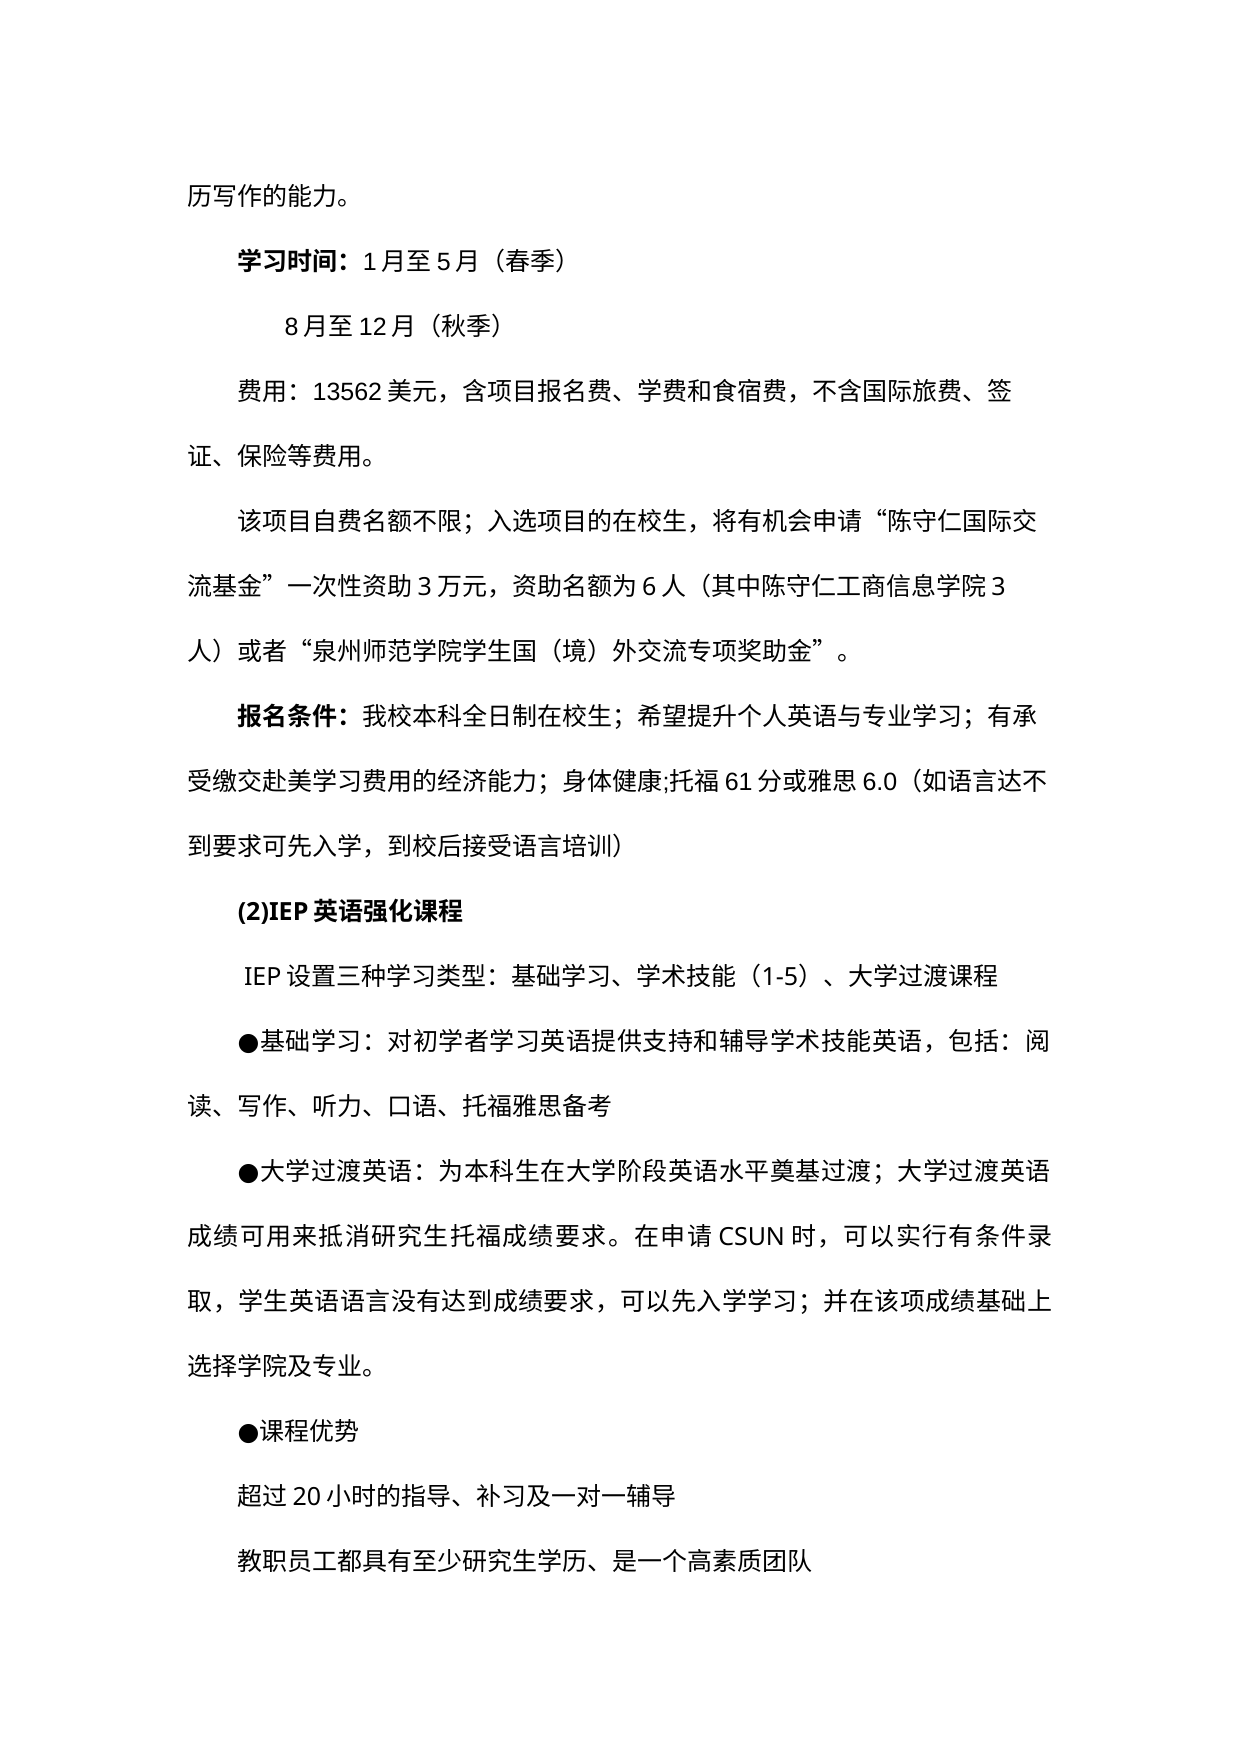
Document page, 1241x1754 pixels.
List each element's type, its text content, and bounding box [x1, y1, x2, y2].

text ●课程优势 [187, 1397, 1053, 1462]
list 该项目自费名额不限；入选项目的在校生，将有机会申请“陈守仁国际交流基金”一次性资助3万元，资助名额为6人（其中陈守仁工商信息学院3人）或者“泉州师范学院学生国（境）外交流专项奖助金”。 [187, 487, 1053, 682]
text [187, 162, 1053, 227]
text 报名条件：我校本科全日制在校生；希望提升个人英语与专业学习；有承受缴交赴美学习费用的经济能力；身体健康;托福61分或雅思6.0（如语言达不到要求可先入学，到校后接受语言培训） [187, 682, 1053, 877]
list 8月至12月（秋季） [187, 292, 1053, 357]
text ●基础学习：对初学者学习英语提供支持和辅导学术技能英语，包括：阅读、写作、听力、口语、托福雅思备考 [187, 1007, 1053, 1137]
list 费用：13562美元，含项目报名费、学费和食宿费，不含国际旅费、签证、保险等费用。 [187, 357, 1053, 487]
text ●大学过渡英语：为本科生在大学阶段英语水平奠基过渡；大学过渡英语成绩可用来抵消研究生托福成绩要求。在申请CSUN时，可以实行有条件录取，学生英语语言没有达到成绩要求，可以先入学学习；并在该项成绩基础上选择学院及专业。 [187, 1137, 1053, 1397]
text 超过20小时的指导、补习及一对一辅导 [187, 1462, 1053, 1527]
text (2)IEP英语强化课程 [187, 877, 1053, 942]
text 教职员工都具有至少研究生学历、是一个高素质团队 [187, 1527, 1053, 1592]
text IEP设置三种学习类型：基础学习、学术技能（1-5）、大学过渡课程 [187, 942, 1053, 1007]
list 学习时间：1月至5月（春季） [187, 227, 1053, 292]
